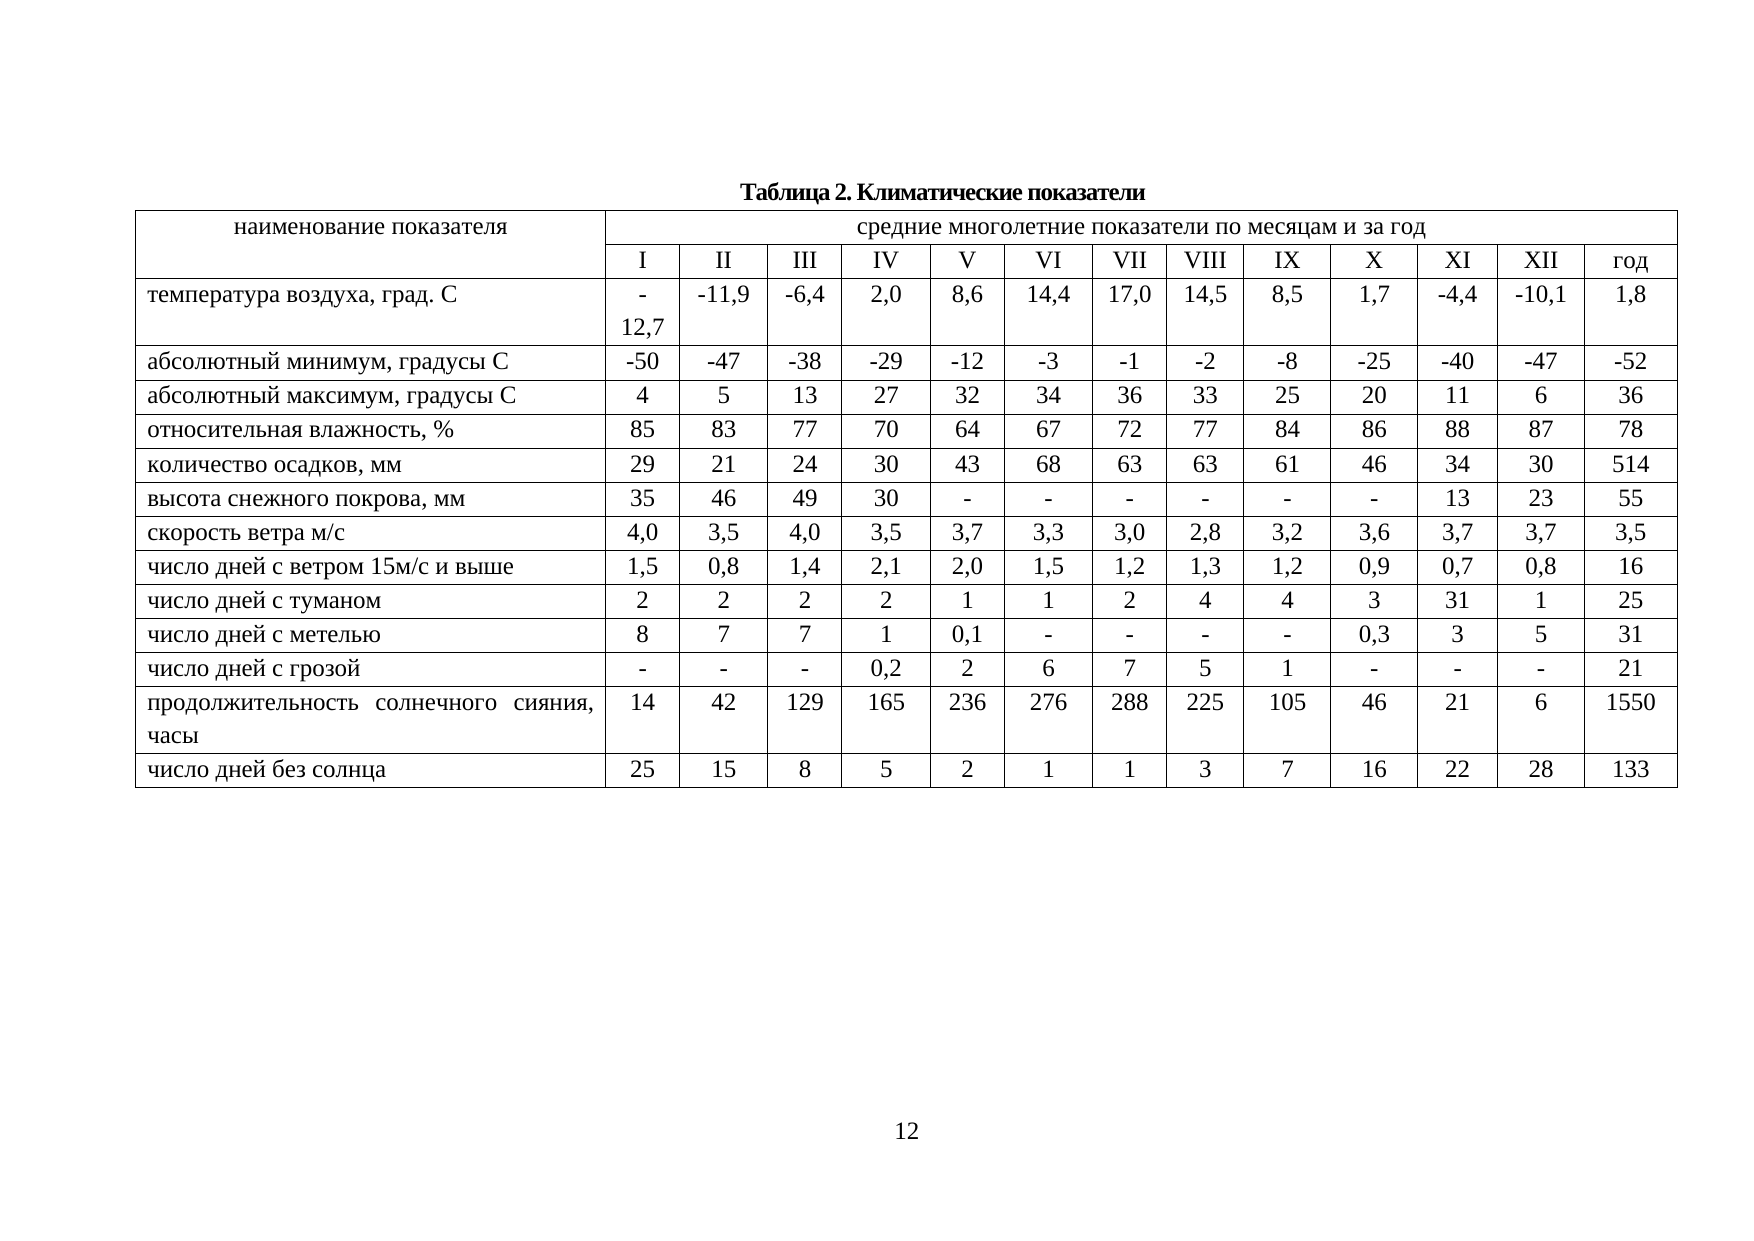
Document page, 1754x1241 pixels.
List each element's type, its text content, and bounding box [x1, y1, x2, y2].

table_cell 20 [1331, 381, 1417, 413]
table_cell 7 [1093, 653, 1166, 686]
table_cell 1,2 [1244, 551, 1330, 584]
table_cell относительная влажность, % [136, 415, 605, 448]
table_cell 85 [606, 415, 679, 448]
table_cell 2 [768, 585, 841, 618]
table_cell - [1244, 483, 1330, 516]
table_cell -12,7 [606, 279, 679, 345]
table_cell 3 [1331, 585, 1417, 618]
table_cell скорость ветра м/с [136, 517, 605, 550]
table_cell 1 [1244, 653, 1330, 686]
table_cell 0,8 [1498, 551, 1584, 584]
table_cell 88 [1418, 415, 1497, 448]
table_header средние многолетние показатели по месяцам и за год [606, 211, 1677, 244]
table_cell -8 [1244, 346, 1330, 379]
table_cell 8,5 [1244, 279, 1330, 345]
table_cell - [1093, 483, 1166, 516]
table_cell - [606, 653, 679, 686]
table_cell 3,5 [680, 517, 767, 550]
table_cell число дней без солнца [136, 754, 605, 787]
table_cell XI [1418, 245, 1497, 278]
table_cell -1 [1093, 346, 1166, 379]
table_cell 7 [1244, 754, 1330, 787]
table_cell 25 [1244, 381, 1330, 413]
table_cell 63 [1167, 449, 1243, 482]
table_cell -2 [1167, 346, 1243, 379]
table_cell 105 [1244, 687, 1330, 753]
table_cell 5 [680, 381, 767, 413]
table_cell 0,3 [1331, 619, 1417, 652]
table_cell -50 [606, 346, 679, 379]
table_cell - [1331, 653, 1417, 686]
table_cell 36 [1093, 381, 1166, 413]
table_cell XII [1498, 245, 1584, 278]
table_cell 36 [1585, 381, 1677, 413]
table_cell 17,0 [1093, 279, 1166, 345]
table_cell 3,0 [1093, 517, 1166, 550]
table_cell 133 [1585, 754, 1677, 787]
table_cell 49 [768, 483, 841, 516]
table_cell 3 [1418, 619, 1497, 652]
table_cell 78 [1585, 415, 1677, 448]
table_cell -3 [1005, 346, 1092, 379]
table_cell 0,9 [1331, 551, 1417, 584]
table_cell 7 [768, 619, 841, 652]
table_cell 4 [606, 381, 679, 413]
table_cell VIII [1167, 245, 1243, 278]
table_cell III [768, 245, 841, 278]
table_cell 77 [1167, 415, 1243, 448]
table_cell 46 [1331, 687, 1417, 753]
table_cell 87 [1498, 415, 1584, 448]
table_cell 1 [1005, 754, 1092, 787]
table_cell 514 [1585, 449, 1677, 482]
table_cell 3,5 [1585, 517, 1677, 550]
table_cell X [1331, 245, 1417, 278]
table_cell 2 [931, 754, 1004, 787]
table_cell 1 [842, 619, 930, 652]
table_cell 4 [1167, 585, 1243, 618]
table_cell число дней с метелью [136, 619, 605, 652]
table_cell 31 [1418, 585, 1497, 618]
table_cell абсолютный минимум, градусы С [136, 346, 605, 379]
table_cell - [1167, 619, 1243, 652]
table_cell 1,3 [1167, 551, 1243, 584]
table_cell -40 [1418, 346, 1497, 379]
table_cell 16 [1585, 551, 1677, 584]
table_cell 2,0 [931, 551, 1004, 584]
table_cell 2,8 [1167, 517, 1243, 550]
table_cell 21 [680, 449, 767, 482]
table_cell - [931, 483, 1004, 516]
table_cell количество осадков, мм [136, 449, 605, 482]
table_cell 6 [1498, 687, 1584, 753]
table_cell 43 [931, 449, 1004, 482]
table_cell 8 [768, 754, 841, 787]
table_cell 84 [1244, 415, 1330, 448]
table_cell 15 [680, 754, 767, 787]
table_cell год [1585, 245, 1677, 278]
table_cell 25 [606, 754, 679, 787]
table_cell 3,7 [1498, 517, 1584, 550]
table_cell -25 [1331, 346, 1417, 379]
table_cell 14,5 [1167, 279, 1243, 345]
table_cell 8 [606, 619, 679, 652]
table_cell 3,3 [1005, 517, 1092, 550]
table_cell 72 [1093, 415, 1166, 448]
table_cell 3 [1167, 754, 1243, 787]
table_cell 35 [606, 483, 679, 516]
table_cell -12 [931, 346, 1004, 379]
table_cell - [1005, 483, 1092, 516]
table_cell 6 [1005, 653, 1092, 686]
table_cell 1 [1498, 585, 1584, 618]
table_cell 30 [842, 449, 930, 482]
table_cell 63 [1093, 449, 1166, 482]
table_header наименование показателя [136, 211, 605, 278]
table_cell 236 [931, 687, 1004, 753]
table_cell -47 [680, 346, 767, 379]
table_cell I [606, 245, 679, 278]
table_cell 14 [606, 687, 679, 753]
table_cell 30 [1498, 449, 1584, 482]
table_cell 1,2 [1093, 551, 1166, 584]
table_cell 129 [768, 687, 841, 753]
table_cell 1,8 [1585, 279, 1677, 345]
table_cell V [931, 245, 1004, 278]
table_cell число дней с грозой [136, 653, 605, 686]
table_cell 83 [680, 415, 767, 448]
table_cell 67 [1005, 415, 1092, 448]
table_cell 0,8 [680, 551, 767, 584]
table_cell 64 [931, 415, 1004, 448]
table_cell 33 [1167, 381, 1243, 413]
table_cell 70 [842, 415, 930, 448]
table_cell 2 [842, 585, 930, 618]
table_cell -29 [842, 346, 930, 379]
table_cell 25 [1585, 585, 1677, 618]
table_cell 0,2 [842, 653, 930, 686]
table_cell - [1093, 619, 1166, 652]
table_cell температура воздуха, град. С [136, 279, 605, 345]
table_cell 86 [1331, 415, 1417, 448]
table_cell - [768, 653, 841, 686]
table_cell 7 [680, 619, 767, 652]
table_cell 2 [1093, 585, 1166, 618]
table_cell число дней с туманом [136, 585, 605, 618]
table_cell 16 [1331, 754, 1417, 787]
table_cell -47 [1498, 346, 1584, 379]
table_cell - [1418, 653, 1497, 686]
table_cell 21 [1585, 653, 1677, 686]
table_cell II [680, 245, 767, 278]
table_cell 13 [1418, 483, 1497, 516]
table_cell 3,6 [1331, 517, 1417, 550]
table_cell 61 [1244, 449, 1330, 482]
table_cell 0,7 [1418, 551, 1497, 584]
table_cell 165 [842, 687, 930, 753]
table_cell 34 [1005, 381, 1092, 413]
table_cell 4,0 [768, 517, 841, 550]
table_cell 5 [1167, 653, 1243, 686]
table_cell 1 [1005, 585, 1092, 618]
table_cell 14,4 [1005, 279, 1092, 345]
table_cell 77 [768, 415, 841, 448]
table_cell 1 [1093, 754, 1166, 787]
table_cell 4 [1244, 585, 1330, 618]
table_cell 3,5 [842, 517, 930, 550]
table_cell -52 [1585, 346, 1677, 379]
table_cell -10,1 [1498, 279, 1584, 345]
table_cell 5 [842, 754, 930, 787]
table_cell IV [842, 245, 930, 278]
table_cell VI [1005, 245, 1092, 278]
table_cell 13 [768, 381, 841, 413]
table_cell 2 [680, 585, 767, 618]
table_cell 1,4 [768, 551, 841, 584]
table_cell 29 [606, 449, 679, 482]
table_cell 11 [1418, 381, 1497, 413]
table_cell 55 [1585, 483, 1677, 516]
table_cell 46 [680, 483, 767, 516]
table_cell 68 [1005, 449, 1092, 482]
table_cell 23 [1498, 483, 1584, 516]
table_cell - [1498, 653, 1584, 686]
table_cell - [1005, 619, 1092, 652]
table_cell 2,0 [842, 279, 930, 345]
table_cell 8,6 [931, 279, 1004, 345]
table_cell число дней с ветром 15м/с и выше [136, 551, 605, 584]
table_cell 1,7 [1331, 279, 1417, 345]
table_cell 31 [1585, 619, 1677, 652]
table_cell 28 [1498, 754, 1584, 787]
table_cell - [680, 653, 767, 686]
table_cell 225 [1167, 687, 1243, 753]
table_cell 27 [842, 381, 930, 413]
table_cell продолжительность солнечного сияния, часы [136, 687, 605, 753]
table_cell 0,1 [931, 619, 1004, 652]
text Таблица 2. Климатические показатели [118, 177, 1695, 206]
table_cell 288 [1093, 687, 1166, 753]
table_cell 276 [1005, 687, 1092, 753]
table_cell 1550 [1585, 687, 1677, 753]
table_cell - [1331, 483, 1417, 516]
table_cell 2,1 [842, 551, 930, 584]
table_cell 34 [1418, 449, 1497, 482]
table_cell 3,7 [1418, 517, 1497, 550]
table_cell 22 [1418, 754, 1497, 787]
table_cell 30 [842, 483, 930, 516]
table_cell 42 [680, 687, 767, 753]
table_cell -38 [768, 346, 841, 379]
table_cell 32 [931, 381, 1004, 413]
table_cell -6,4 [768, 279, 841, 345]
table_cell 1 [931, 585, 1004, 618]
table_cell 1,5 [606, 551, 679, 584]
table_cell 1,5 [1005, 551, 1092, 584]
table_cell 5 [1498, 619, 1584, 652]
table_cell 21 [1418, 687, 1497, 753]
table_cell - [1167, 483, 1243, 516]
table_cell 46 [1331, 449, 1417, 482]
table_cell 3,2 [1244, 517, 1330, 550]
table_cell высота снежного покрова, мм [136, 483, 605, 516]
table_cell 3,7 [931, 517, 1004, 550]
table_cell 2 [606, 585, 679, 618]
table_cell -11,9 [680, 279, 767, 345]
table_cell 4,0 [606, 517, 679, 550]
table_cell 24 [768, 449, 841, 482]
table_cell IX [1244, 245, 1330, 278]
table_cell абсолютный максимум, градусы С [136, 381, 605, 413]
table_cell VII [1093, 245, 1166, 278]
table_cell -4,4 [1418, 279, 1497, 345]
table_cell - [1244, 619, 1330, 652]
table_cell 6 [1498, 381, 1584, 413]
table_cell 2 [931, 653, 1004, 686]
